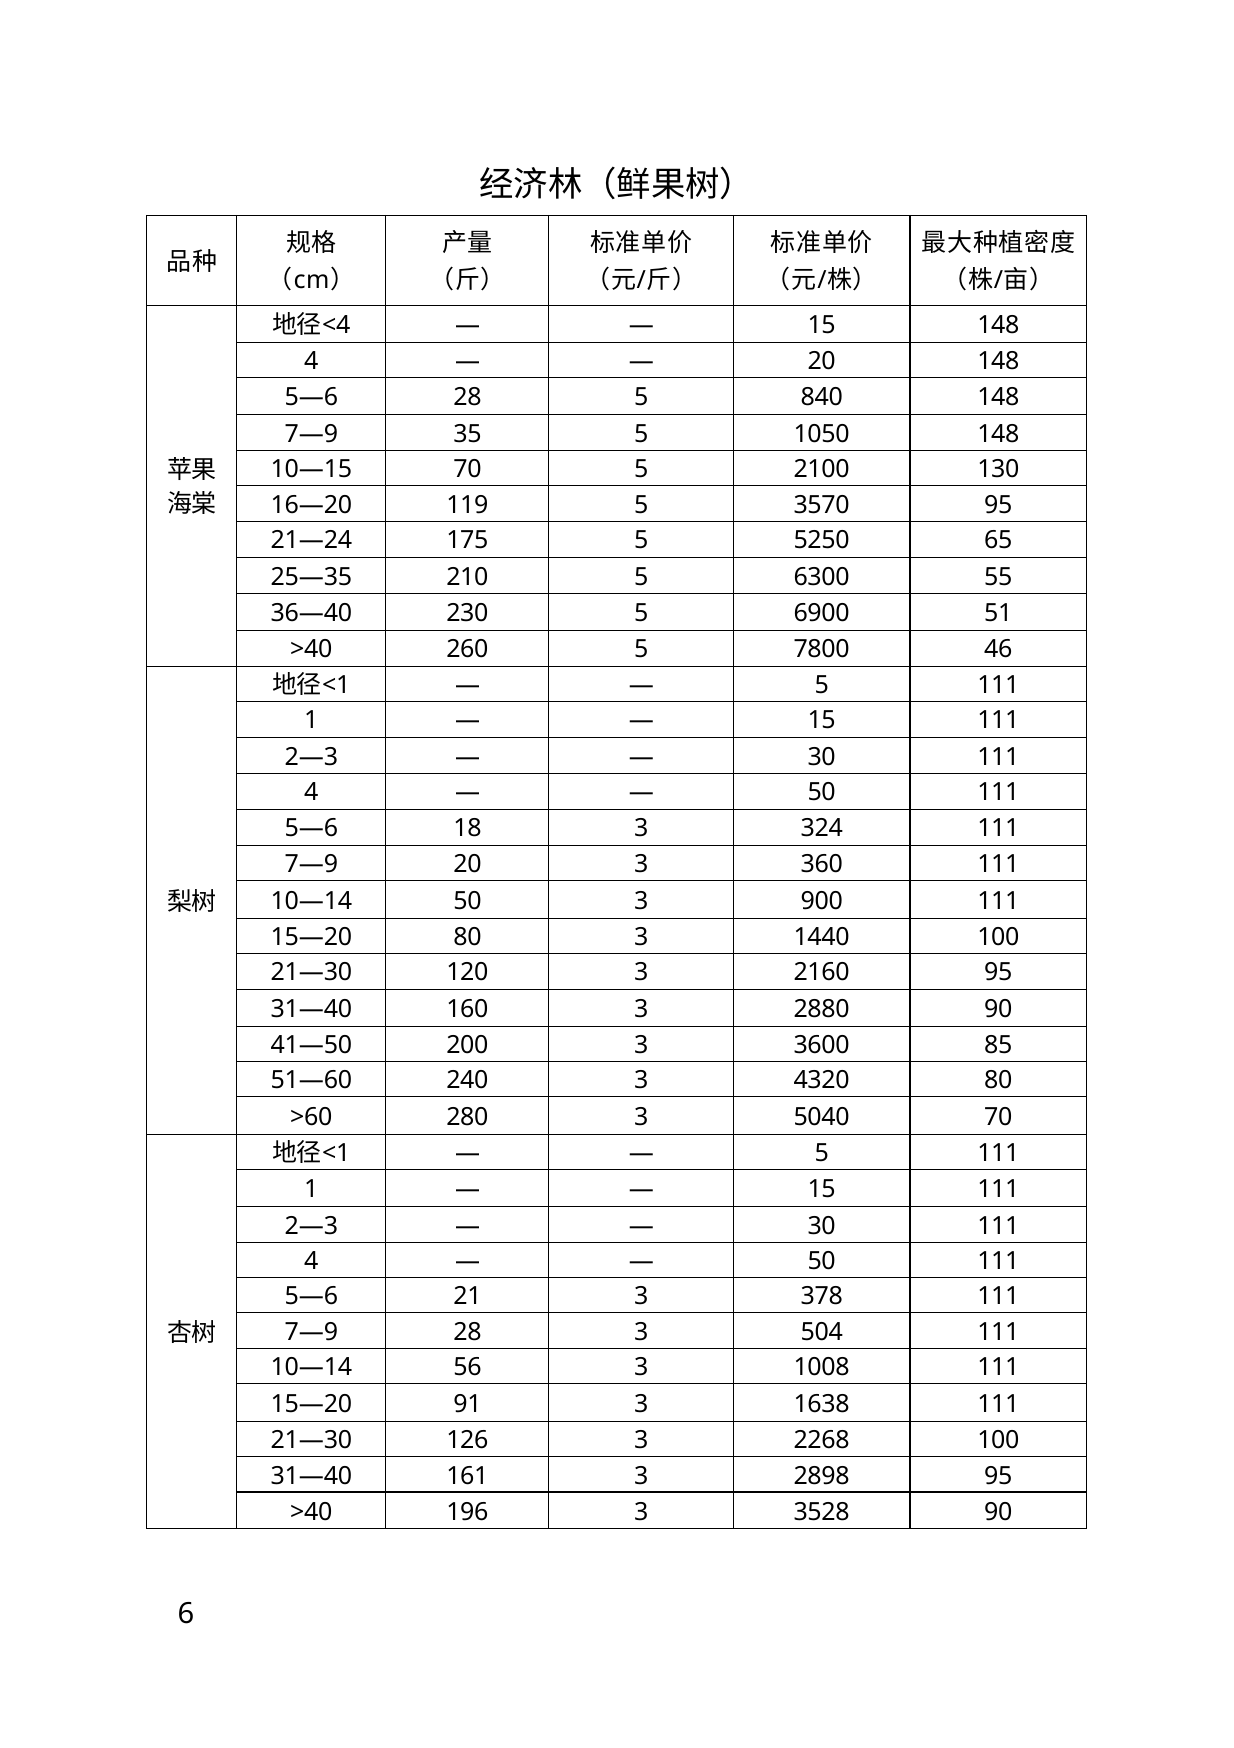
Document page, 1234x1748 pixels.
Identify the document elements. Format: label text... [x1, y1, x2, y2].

table_cell 5—6 [237, 378, 385, 414]
table_cell 95 [911, 954, 1086, 988]
table_cell 产量 （斤） [386, 216, 548, 304]
table_cell 16—20 [237, 486, 385, 521]
table_cell — [386, 738, 548, 773]
table_cell 240 [386, 1062, 548, 1096]
table_cell 126 [386, 1422, 548, 1456]
table_cell — [549, 306, 733, 342]
table_cell 10—14 [237, 881, 385, 917]
table_cell 2160 [734, 954, 909, 988]
table_cell 10—15 [237, 451, 385, 485]
table_cell — [386, 1243, 548, 1277]
table_cell 50 [734, 774, 909, 808]
table_cell 50 [734, 1243, 909, 1277]
table_cell 36—40 [237, 594, 385, 630]
table_cell 28 [386, 1313, 548, 1348]
table_cell 230 [386, 594, 548, 630]
table_cell 175 [386, 522, 548, 557]
table_cell — [549, 702, 733, 737]
table_cell 1008 [734, 1349, 909, 1383]
table_cell 5 [549, 415, 733, 450]
table_cell 7—9 [237, 846, 385, 880]
table_cell 900 [734, 881, 909, 917]
table_cell — [549, 738, 733, 773]
table_cell 378 [734, 1278, 909, 1312]
table_cell 杏树 [147, 1135, 236, 1528]
table_cell 90 [911, 1493, 1086, 1528]
table_cell 196 [386, 1493, 548, 1528]
table_cell — [386, 774, 548, 808]
table_cell 111 [911, 667, 1086, 701]
table_cell 55 [911, 558, 1086, 593]
table_cell 5 [549, 558, 733, 593]
table_cell 200 [386, 1027, 548, 1061]
table_cell 119 [386, 486, 548, 521]
table_cell 5 [549, 451, 733, 485]
table_header 经济林（鲜果树） [147, 148, 1086, 215]
table_cell 5 [549, 522, 733, 557]
table_cell 5040 [734, 1097, 909, 1134]
table_cell — [386, 306, 548, 342]
table_cell 148 [911, 378, 1086, 414]
table_cell 324 [734, 810, 909, 844]
table_cell 360 [734, 846, 909, 880]
table_cell 3 [549, 881, 733, 917]
table_cell 15 [734, 1170, 909, 1206]
table_cell 161 [386, 1457, 548, 1491]
table_cell 46 [911, 631, 1086, 666]
table_cell 7—9 [237, 415, 385, 450]
table_cell 18 [386, 810, 548, 844]
table_cell 3 [549, 1097, 733, 1134]
table_cell — [386, 1170, 548, 1206]
table_cell 3 [549, 954, 733, 988]
table_cell 2880 [734, 990, 909, 1026]
table_cell 111 [911, 702, 1086, 737]
table_cell 4 [237, 774, 385, 808]
table_cell 3 [549, 1313, 733, 1348]
table_cell 7—9 [237, 1313, 385, 1348]
table_cell 70 [386, 451, 548, 485]
table_cell — [549, 1243, 733, 1277]
table_cell 5 [549, 631, 733, 666]
table_cell 3 [549, 1384, 733, 1421]
table_cell 21 [386, 1278, 548, 1312]
table_cell 1 [237, 702, 385, 737]
table_cell — [549, 1135, 733, 1169]
table_cell 标准单价 （元/斤） [549, 216, 733, 304]
table_cell 1638 [734, 1384, 909, 1421]
table_cell >60 [237, 1097, 385, 1134]
table_cell 3600 [734, 1027, 909, 1061]
table_cell 31—40 [237, 990, 385, 1026]
table_cell 148 [911, 306, 1086, 342]
table_cell 最大种植密度 （株/亩） [911, 216, 1086, 304]
table_cell 148 [911, 343, 1086, 377]
table_cell 85 [911, 1027, 1086, 1061]
table_cell 3 [549, 1062, 733, 1096]
table_cell 3 [549, 810, 733, 844]
table_cell 5—6 [237, 810, 385, 844]
table_cell 160 [386, 990, 548, 1026]
table_cell 6300 [734, 558, 909, 593]
table_cell 50 [386, 881, 548, 917]
table_cell 111 [911, 810, 1086, 844]
table_cell — [549, 1170, 733, 1206]
table_cell 3 [549, 1278, 733, 1312]
table_cell 规格 （cm） [237, 216, 385, 304]
table_cell 5—6 [237, 1278, 385, 1312]
table_cell 3 [549, 1457, 733, 1491]
table_cell 100 [911, 1422, 1086, 1456]
table_cell 3 [549, 1493, 733, 1528]
table_cell 111 [911, 738, 1086, 773]
table_cell — [549, 1207, 733, 1242]
table_cell 4 [237, 1243, 385, 1277]
table_cell 15 [734, 702, 909, 737]
table_cell 21—30 [237, 954, 385, 988]
table_cell 148 [911, 415, 1086, 450]
table_cell 品种 [147, 216, 236, 304]
table_cell 51 [911, 594, 1086, 630]
table_cell 3 [549, 919, 733, 953]
table_cell 111 [911, 774, 1086, 808]
table_cell — [386, 702, 548, 737]
table_cell 5 [549, 486, 733, 521]
table_cell 21—30 [237, 1422, 385, 1456]
table_cell 3570 [734, 486, 909, 521]
table_cell 苹果 海棠 [147, 306, 236, 666]
table_cell 90 [911, 990, 1086, 1026]
table_cell 2—3 [237, 738, 385, 773]
table_cell 35 [386, 415, 548, 450]
table_cell — [549, 343, 733, 377]
table_cell 95 [911, 486, 1086, 521]
table_cell 25—35 [237, 558, 385, 593]
table_cell 100 [911, 919, 1086, 953]
table_cell 41—50 [237, 1027, 385, 1061]
table_cell 111 [911, 1349, 1086, 1383]
table_cell — [549, 667, 733, 701]
table_cell 2100 [734, 451, 909, 485]
table_cell 120 [386, 954, 548, 988]
table_cell >40 [237, 631, 385, 666]
table_cell 10—14 [237, 1349, 385, 1383]
table_cell — [549, 774, 733, 808]
table_cell 3 [549, 1422, 733, 1456]
table_cell 5 [734, 667, 909, 701]
table_cell 504 [734, 1313, 909, 1348]
table_cell 地径<1 [237, 1135, 385, 1169]
table_cell 5 [549, 594, 733, 630]
table_cell 80 [386, 919, 548, 953]
table_cell 15 [734, 306, 909, 342]
table_cell 3 [549, 990, 733, 1026]
table_cell 3 [549, 1027, 733, 1061]
table_cell 80 [911, 1062, 1086, 1096]
table_cell 2898 [734, 1457, 909, 1491]
table_cell 3 [549, 846, 733, 880]
table_cell 2—3 [237, 1207, 385, 1242]
table_cell 5250 [734, 522, 909, 557]
table_cell — [386, 667, 548, 701]
table_cell 840 [734, 378, 909, 414]
table_cell 15—20 [237, 1384, 385, 1421]
table_cell 梨树 [147, 667, 236, 1134]
table_cell 地径<1 [237, 667, 385, 701]
table_cell 30 [734, 738, 909, 773]
table_cell 111 [911, 1243, 1086, 1277]
table_cell 2268 [734, 1422, 909, 1456]
table_cell 210 [386, 558, 548, 593]
table_cell 15—20 [237, 919, 385, 953]
table_cell 1 [237, 1170, 385, 1206]
table_cell 111 [911, 1135, 1086, 1169]
table_cell 20 [386, 846, 548, 880]
table_cell >40 [237, 1493, 385, 1528]
table_cell 3528 [734, 1493, 909, 1528]
table_cell 标准单价 （元/株） [734, 216, 909, 304]
table_cell 111 [911, 1170, 1086, 1206]
table_cell 1440 [734, 919, 909, 953]
table_cell 21—24 [237, 522, 385, 557]
table_cell 20 [734, 343, 909, 377]
table_cell 31—40 [237, 1457, 385, 1491]
table_cell 3 [549, 1349, 733, 1383]
table_cell 5 [549, 378, 733, 414]
table_cell 1050 [734, 415, 909, 450]
table_cell 65 [911, 522, 1086, 557]
table_cell 111 [911, 1384, 1086, 1421]
table_cell 280 [386, 1097, 548, 1134]
table_cell 5 [734, 1135, 909, 1169]
table_cell 130 [911, 451, 1086, 485]
table_cell 30 [734, 1207, 909, 1242]
table_cell 70 [911, 1097, 1086, 1134]
table_cell 111 [911, 1207, 1086, 1242]
table_cell 56 [386, 1349, 548, 1383]
table_cell 91 [386, 1384, 548, 1421]
table_cell 6900 [734, 594, 909, 630]
table_cell 7800 [734, 631, 909, 666]
table_cell 111 [911, 881, 1086, 917]
table_cell — [386, 1135, 548, 1169]
table_cell 28 [386, 378, 548, 414]
table_cell 51—60 [237, 1062, 385, 1096]
table_cell 111 [911, 846, 1086, 880]
table_cell 111 [911, 1313, 1086, 1348]
table_cell 111 [911, 1278, 1086, 1312]
table_cell — [386, 1207, 548, 1242]
table_cell 260 [386, 631, 548, 666]
table_cell 95 [911, 1457, 1086, 1491]
table_cell 4320 [734, 1062, 909, 1096]
table_cell 地径<4 [237, 306, 385, 342]
table_cell 4 [237, 343, 385, 377]
table_cell — [386, 343, 548, 377]
